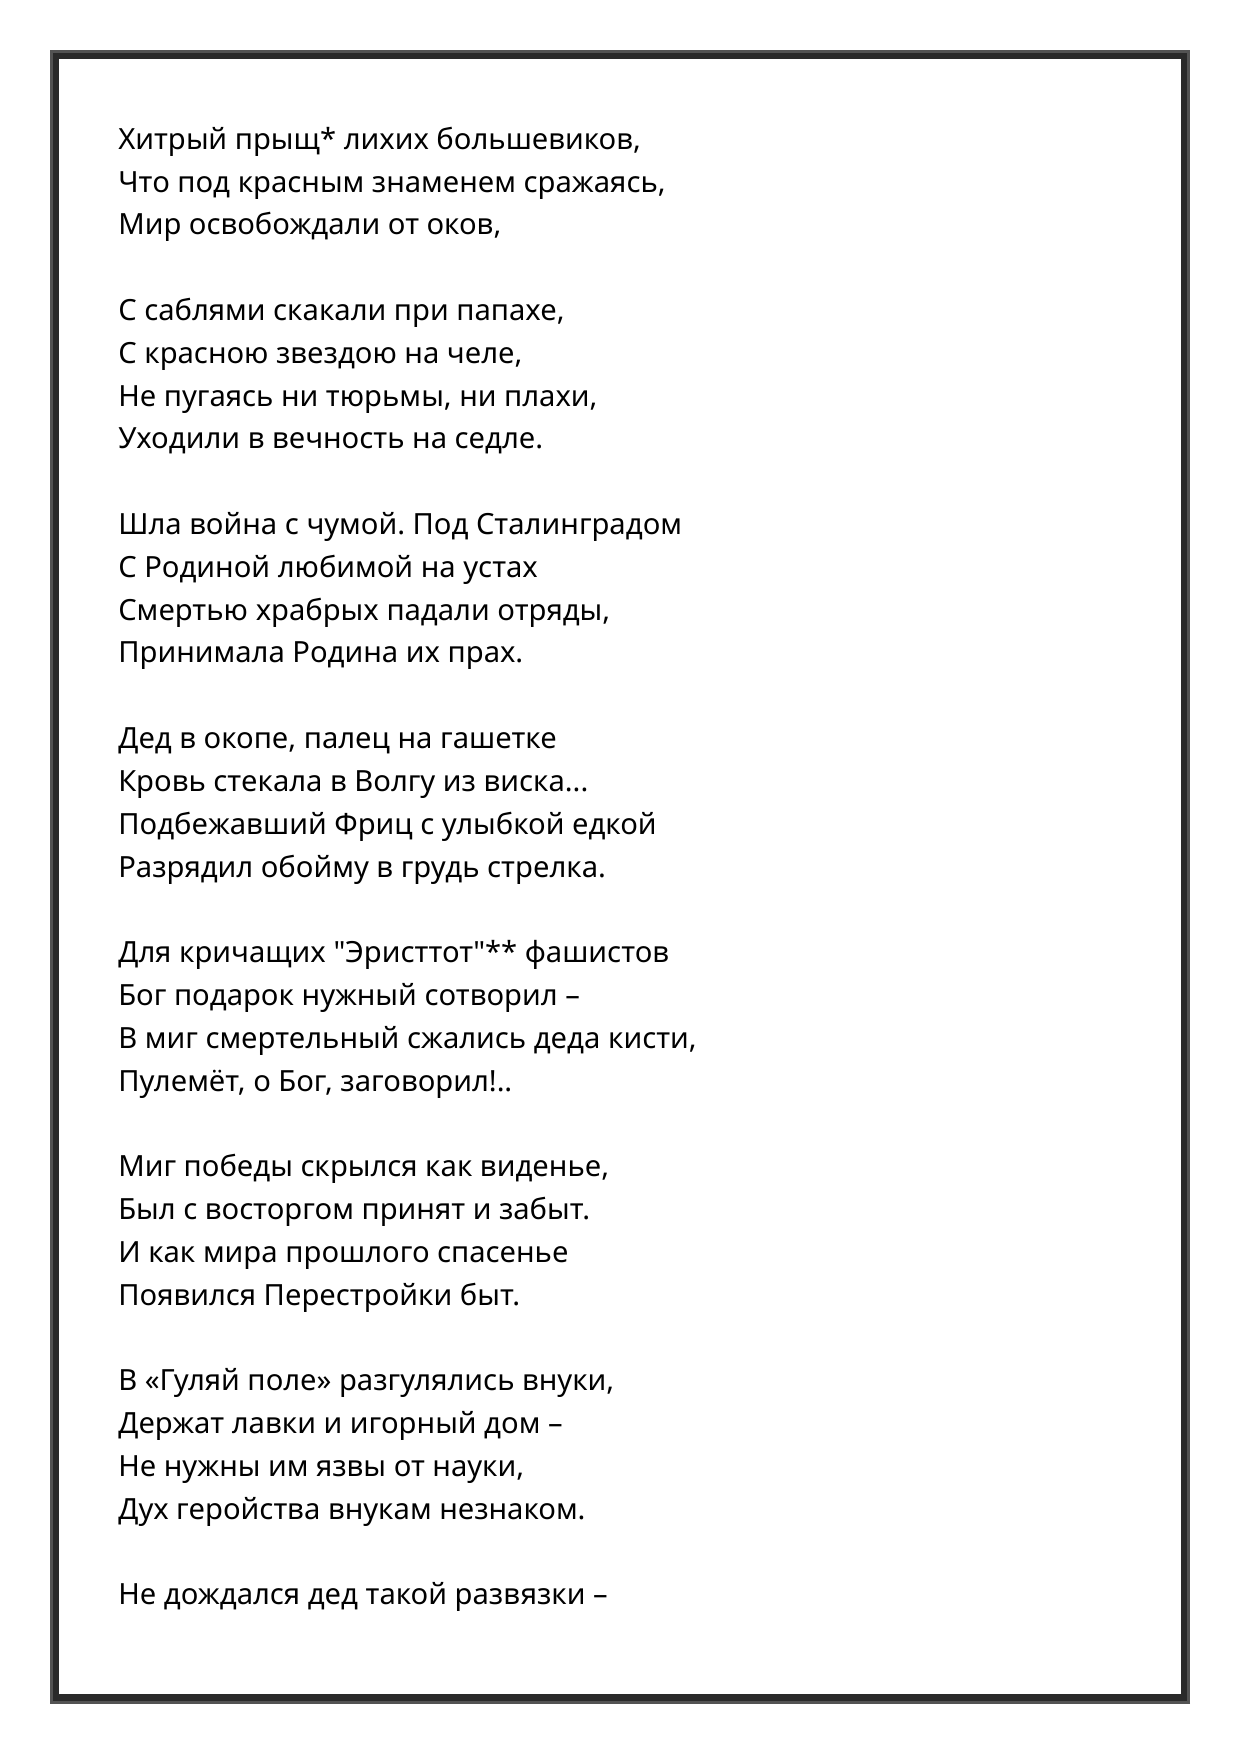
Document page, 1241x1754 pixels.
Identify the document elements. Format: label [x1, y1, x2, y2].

text [118, 118, 1122, 1613]
